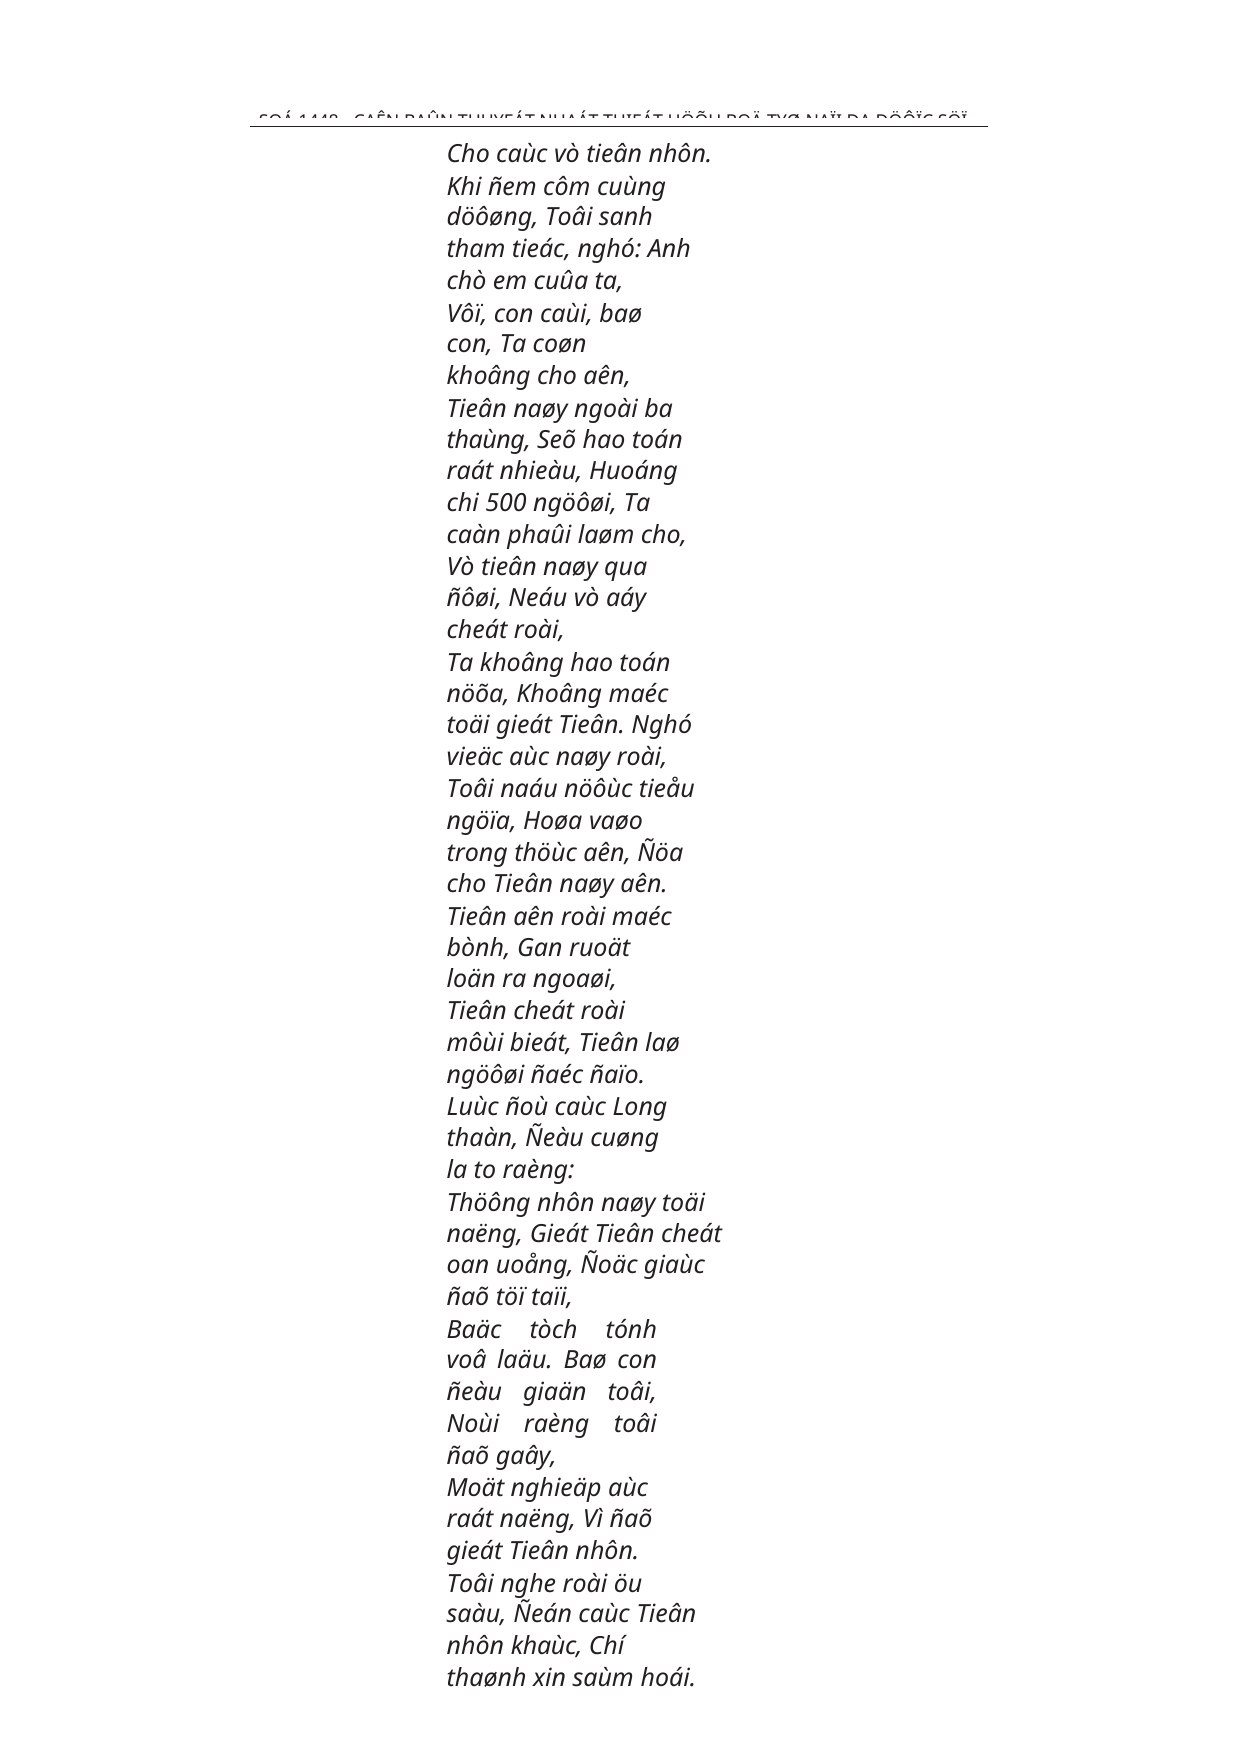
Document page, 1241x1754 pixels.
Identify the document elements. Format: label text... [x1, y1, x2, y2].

text Toâi nghe roài öu saàu, Ñeán caùc Tieân nhôn khaùc, Chí thaønh xin saùm hoái. [446, 1567, 702, 1694]
text Ta khoâng hao toán nöõa, Khoâng maéc toäi gieát Tieân. Nghó vieäc aùc naøy roài, Toâi naáu nöôùc tieåu ngöïa, Hoøa vaøo trong thöùc aên, Ñöa cho Tieân naøy aên. [446, 646, 705, 900]
text Moät nghieäp aùc raát naëng, Vì ñaõ gieát Tieân nhôn. [446, 1472, 698, 1567]
text Vôï, con caùi, baø con, Ta coøn khoâng cho aên, [446, 297, 668, 392]
text Baäc tòch tónh voâ laäu. Baø con ñeàu giaän toâi, Noùi raèng toâi ñaõ gaây, [446, 1313, 657, 1472]
text Khi ñem côm cuùng döôøng, Toâi sanh tham tieác, nghó: Anh chò em cuûa ta, [446, 170, 714, 297]
text Thöông nhôn naøy toäi naëng, Gieát Tieân cheát oan uoång, Ñoäc giaùc ñaõ töï taïi, [446, 1186, 723, 1313]
text Tieân aên roài maéc bònh, Gan ruoät loän ra ngoaøi, Tieân cheát roài môùi bieát, Tieân laø ngöôøi ñaéc ñaïo. Luùc ñoù caùc Long thaàn, Ñeàu cuøng la to raèng: [446, 900, 681, 1186]
text Tieân naøy ngoài ba thaùng, Seõ hao toán raát nhieàu, Huoáng chi 500 ngöôøi, Ta caàn phaûi laøm cho, Vò tieân naøy qua ñôøi, Neáu vò aáy cheát roài, [446, 392, 689, 646]
text Cho caùc vò tieân nhôn. [446, 137, 1065, 168]
